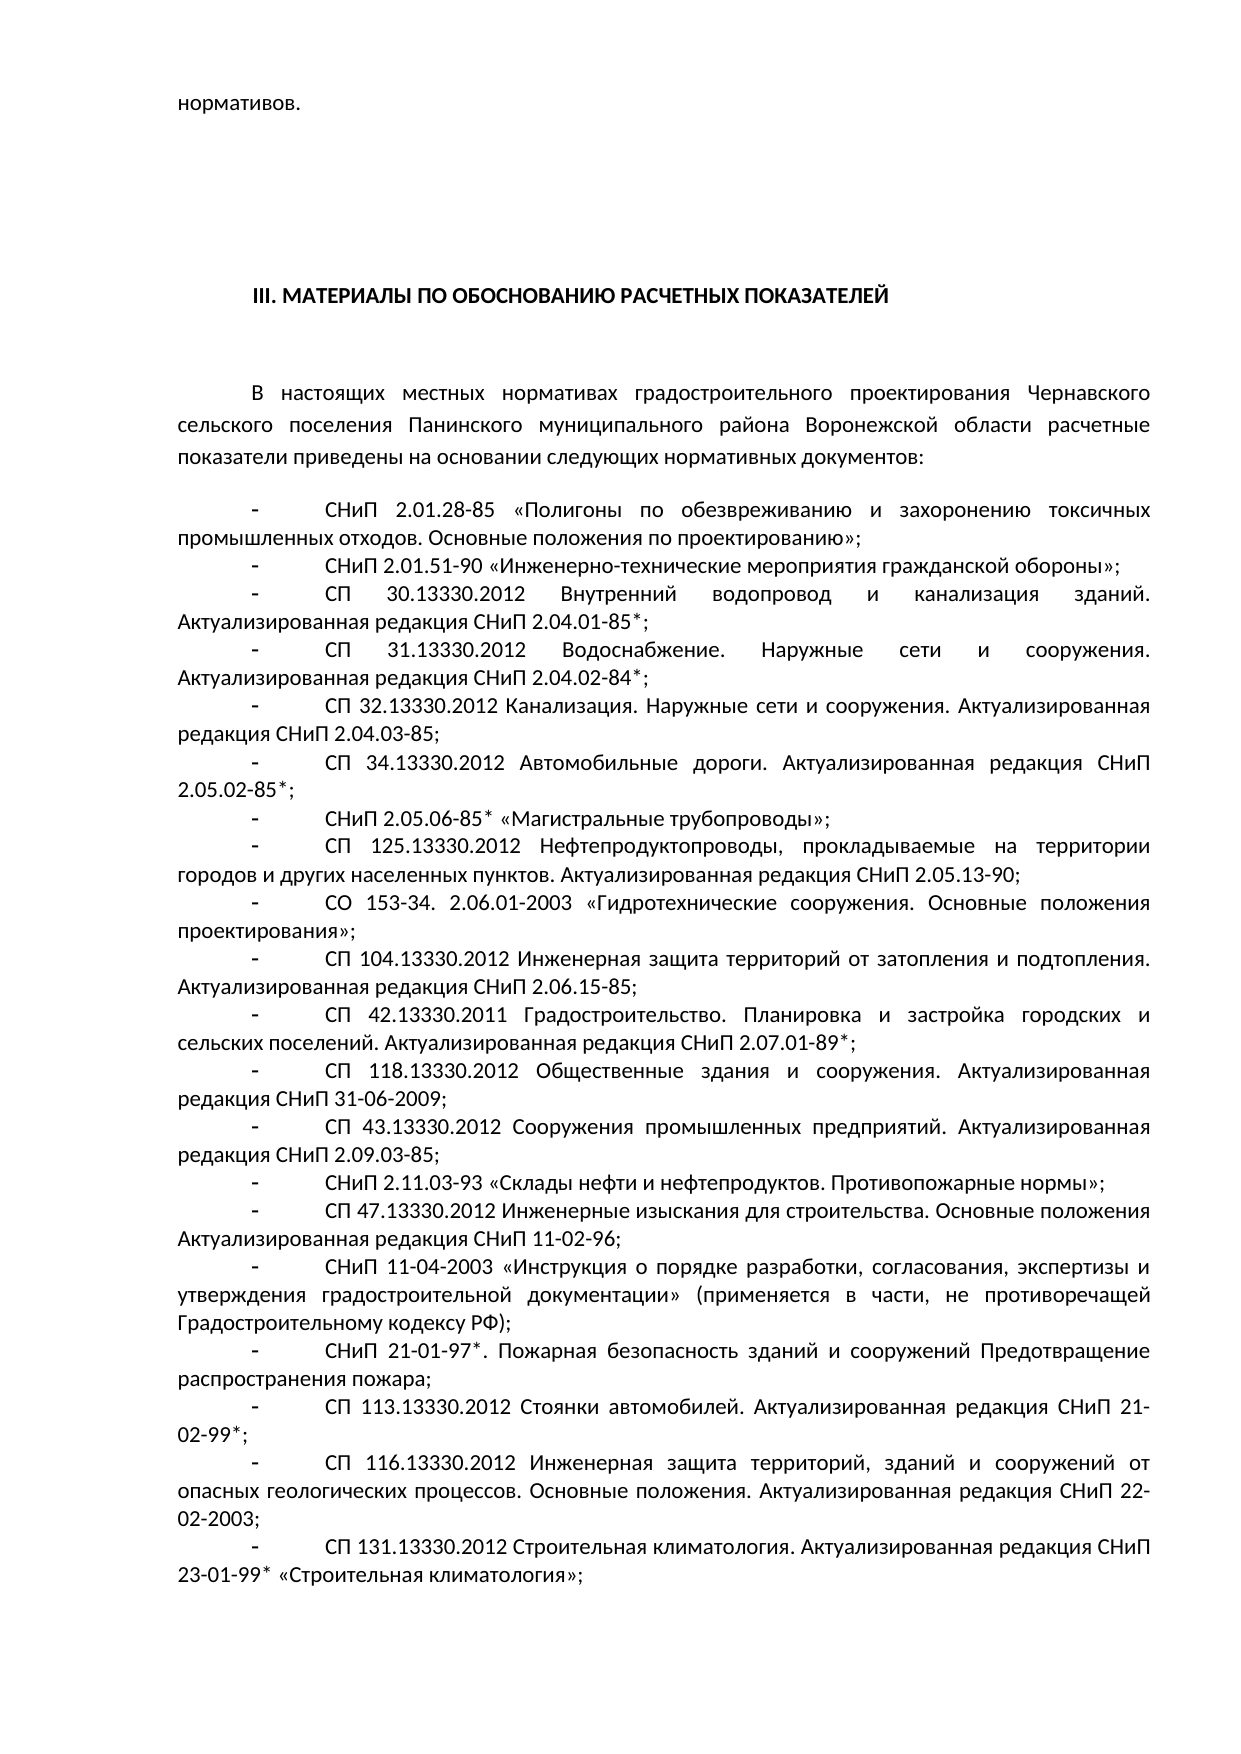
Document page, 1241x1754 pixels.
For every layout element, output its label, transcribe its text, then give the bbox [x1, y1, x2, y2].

list СП 116.13330.2012 Инженерная защита территорий, зданий и сооружений от опасных геологических процессов. Основные положения. Актуализированная редакция СНиП 22-02-2003; [177, 1448, 1152, 1532]
list СП 118.13330.2012 Общественные здания и сооружения. Актуализированная редакция СНиП 31-06-2009; [177, 1056, 1152, 1112]
list СНиП 2.01.51-90 «Инженерно-технические мероприятия гражданской обороны»; [177, 551, 1152, 579]
text В настоящих местных нормативах градостроительного проектирования Чернавского сельского поселения Панинского муниципального района Воронежской области расчетные показатели приведены на основании следующих нормативных документов: [177, 378, 1152, 470]
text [177, 89, 1152, 116]
list СП 43.13330.2012 Сооружения промышленных предприятий. Актуализированная редакция СНиП 2.09.03-85; [177, 1112, 1152, 1168]
list СНиП 21-01-97*. Пожарная безопасность зданий и сооружений Предотвращение распространения пожара; [177, 1336, 1152, 1392]
list СНиП 2.05.06-85* «Магистральные трубопроводы»; [177, 804, 1152, 832]
list СП 31.13330.2012 Водоснабжение. Наружные сети и сооружения. Актуализированная редакция СНиП 2.04.02-84*; [177, 636, 1152, 692]
list СНиП 11-04-2003 «Инструкция о порядке разработки, согласования, экспертизы и утверждения градостроительной документации» (применяется в части, не противоречащей Градостроительному кодексу РФ); [177, 1252, 1152, 1336]
list СП 104.13330.2012 Инженерная защита территорий от затопления и подтопления. Актуализированная редакция СНиП 2.06.15-85; [177, 944, 1152, 1000]
list СП 113.13330.2012 Стоянки автомобилей. Актуализированная редакция СНиП 21-02-99*; [177, 1392, 1152, 1448]
list СП 30.13330.2012 Внутренний водопровод и канализация зданий. Актуализированная редакция СНиП 2.04.01-85*; [177, 579, 1152, 636]
list СП 125.13330.2012 Нефтепродуктопроводы, прокладываемые на территории городов и других населенных пунктов. Актуализированная редакция СНиП 2.05.13-90; [177, 832, 1152, 888]
list СНиП 2.01.28-85 «Полигоны по обезвреживанию и захоронению токсичных промышленных отходов. Основные положения по проектированию»; [177, 495, 1152, 551]
list СП 42.13330.2011 Градостроительство. Планировка и застройка городских и сельских поселений. Актуализированная редакция СНиП 2.07.01-89*; [177, 1000, 1152, 1056]
list СП 34.13330.2012 Автомобильные дороги. Актуализированная редакция СНиП 2.05.02-85*; [177, 748, 1152, 804]
list СП 47.13330.2012 Инженерные изыскания для строительства. Основные положения Актуализированная редакция СНиП 11-02-96; [177, 1196, 1152, 1252]
list СНиП 2.11.03-93 «Склады нефти и нефтепродуктов. Противопожарные нормы»; [177, 1168, 1152, 1196]
text III. МАТЕРИАЛЫ ПО ОБОСНОВАНИЮ РАСЧЕТНЫХ ПОКАЗАТЕЛЕЙ [177, 282, 1152, 309]
list СП 32.13330.2012 Канализация. Наружные сети и сооружения. Актуализированная редакция СНиП 2.04.03-85; [177, 692, 1152, 748]
list СО 153-34. 2.06.01-2003 «Гидротехнические сооружения. Основные положения проектирования»; [177, 888, 1152, 944]
list СП 131.13330.2012 Строительная климатология. Актуализированная редакция СНиП 23-01-99* «Строительная климатология»; [177, 1532, 1152, 1588]
